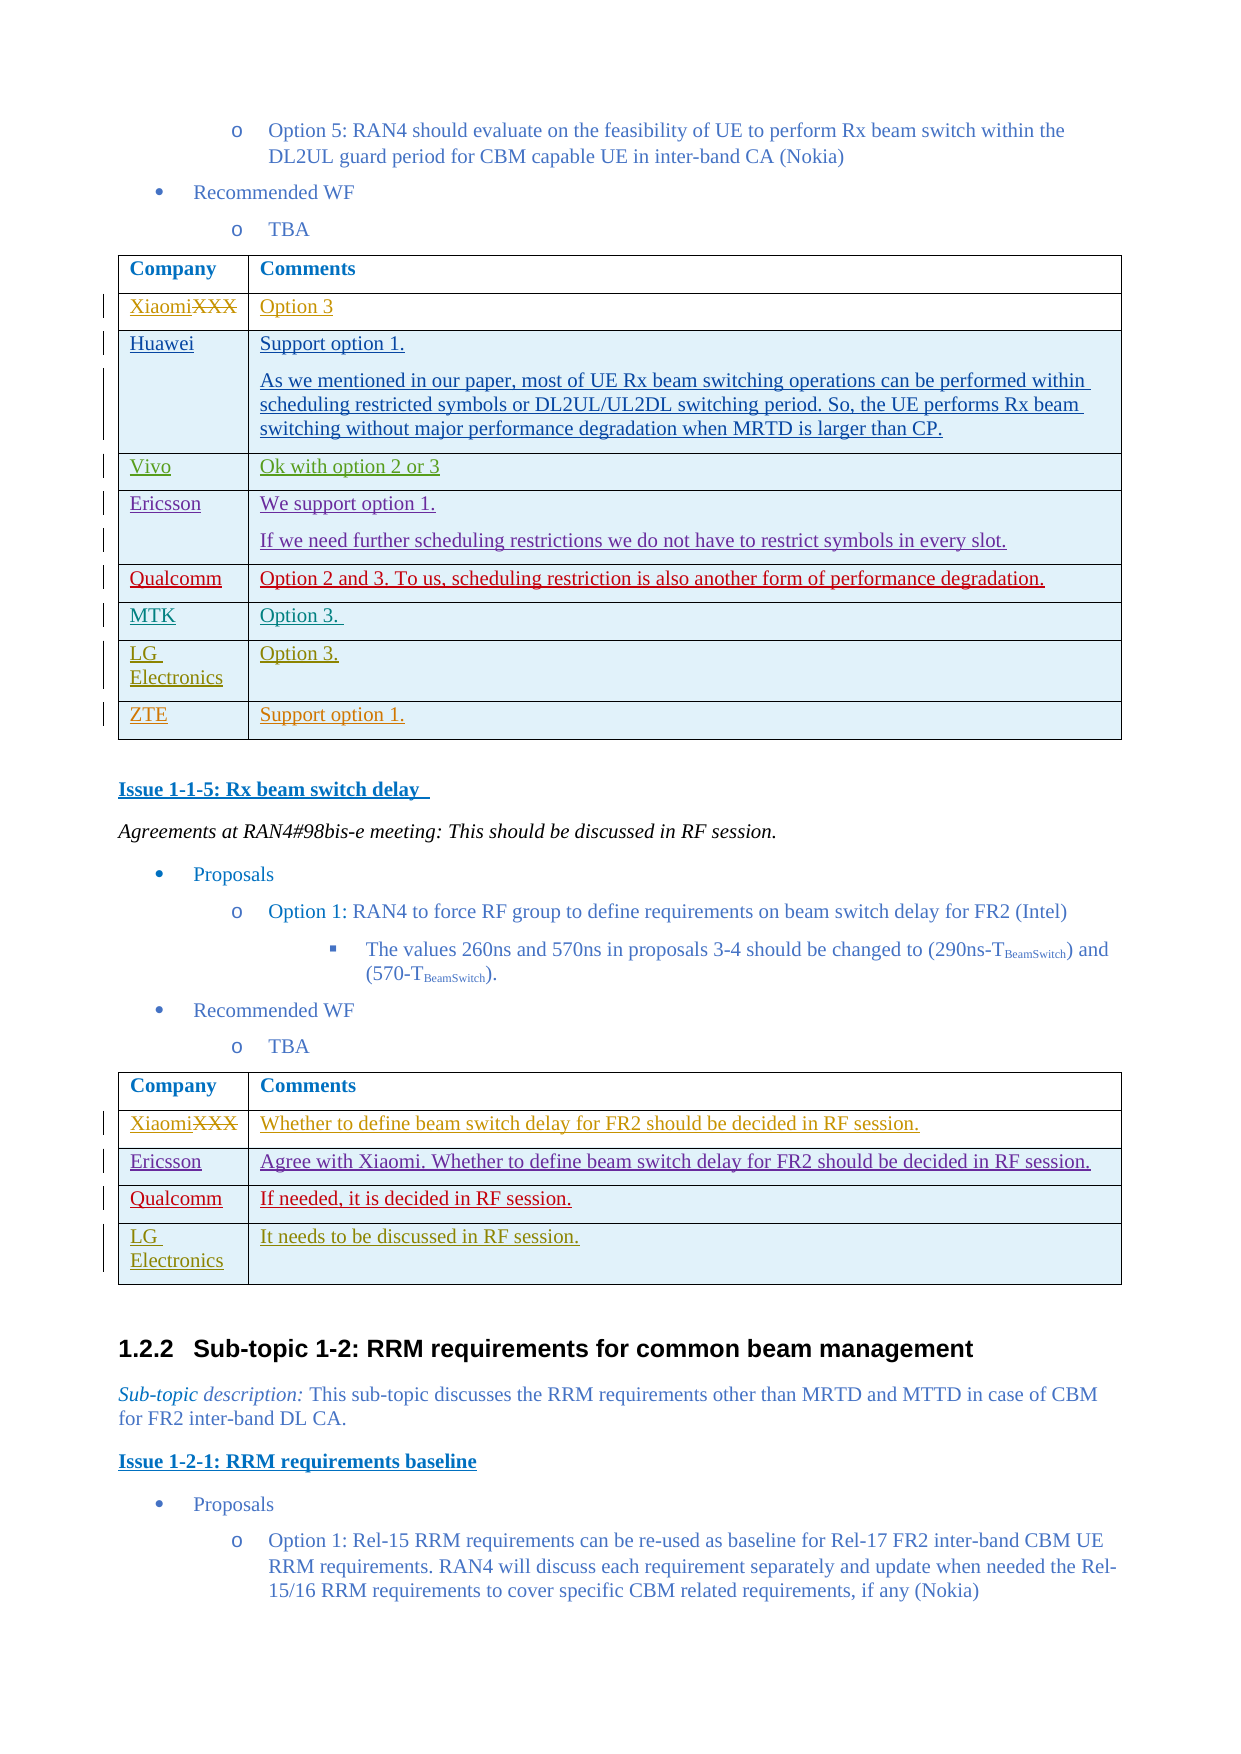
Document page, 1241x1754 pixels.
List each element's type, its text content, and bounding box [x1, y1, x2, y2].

list Recommended WF [156, 180, 1122, 204]
text Sub-topic description: This sub-topic discusses the RRM requirements other than MRTD and MTTD in case of CBM for FR2 inter-band DL CA. [118, 1382, 1122, 1430]
text Issue 1-1-5: Rx beam switch delay [118, 776, 1122, 801]
table_header Comments [249, 1073, 1121, 1110]
list TBA [231, 217, 1122, 243]
list Proposals [156, 1492, 1122, 1516]
list Option 5: RAN4 should evaluate on the feasibility of UE to perform Rx beam switch within the DL2UL guard period for CBM capable UE in inter-band CA (Nokia) [231, 118, 1122, 168]
table_header Company [119, 1073, 248, 1110]
list Option 1: Rel-15 RRM requirements can be re-used as baseline for Rel-17 FR2 inter-band CBM UE RRM requirements. RAN4 will discuss each requirement separately and update when needed the Rel-15/16 RRM requirements to cover specific CBM related requirements, if any (Nokia) [231, 1528, 1122, 1602]
list Option 1: RAN4 to force RF group to define requirements on beam switch delay for FR2 (Intel) [231, 899, 1122, 924]
table_cell [249, 294, 1121, 330]
list Proposals [156, 862, 1122, 886]
text Agreements at RAN4#98bis-e meeting: This should be discussed in RF session. [118, 819, 1122, 843]
table_header Comments [249, 256, 1121, 293]
text Issue 1-2-1: RRM requirements baseline [118, 1449, 1122, 1473]
table_cell [119, 1111, 248, 1147]
table_cell [249, 1111, 1121, 1147]
table_header Company [119, 256, 248, 293]
subtitle Sub-topic 1-2: RRM requirements for common beam management [118, 1334, 1122, 1363]
table_cell [119, 294, 248, 330]
list The values 260ns and 570ns in proposals 3-4 should be changed to (290ns-TBeamSwitch) and (570-TBeamSwitch). [328, 937, 1122, 985]
list Recommended WF [156, 997, 1122, 1022]
list TBA [231, 1034, 1122, 1060]
